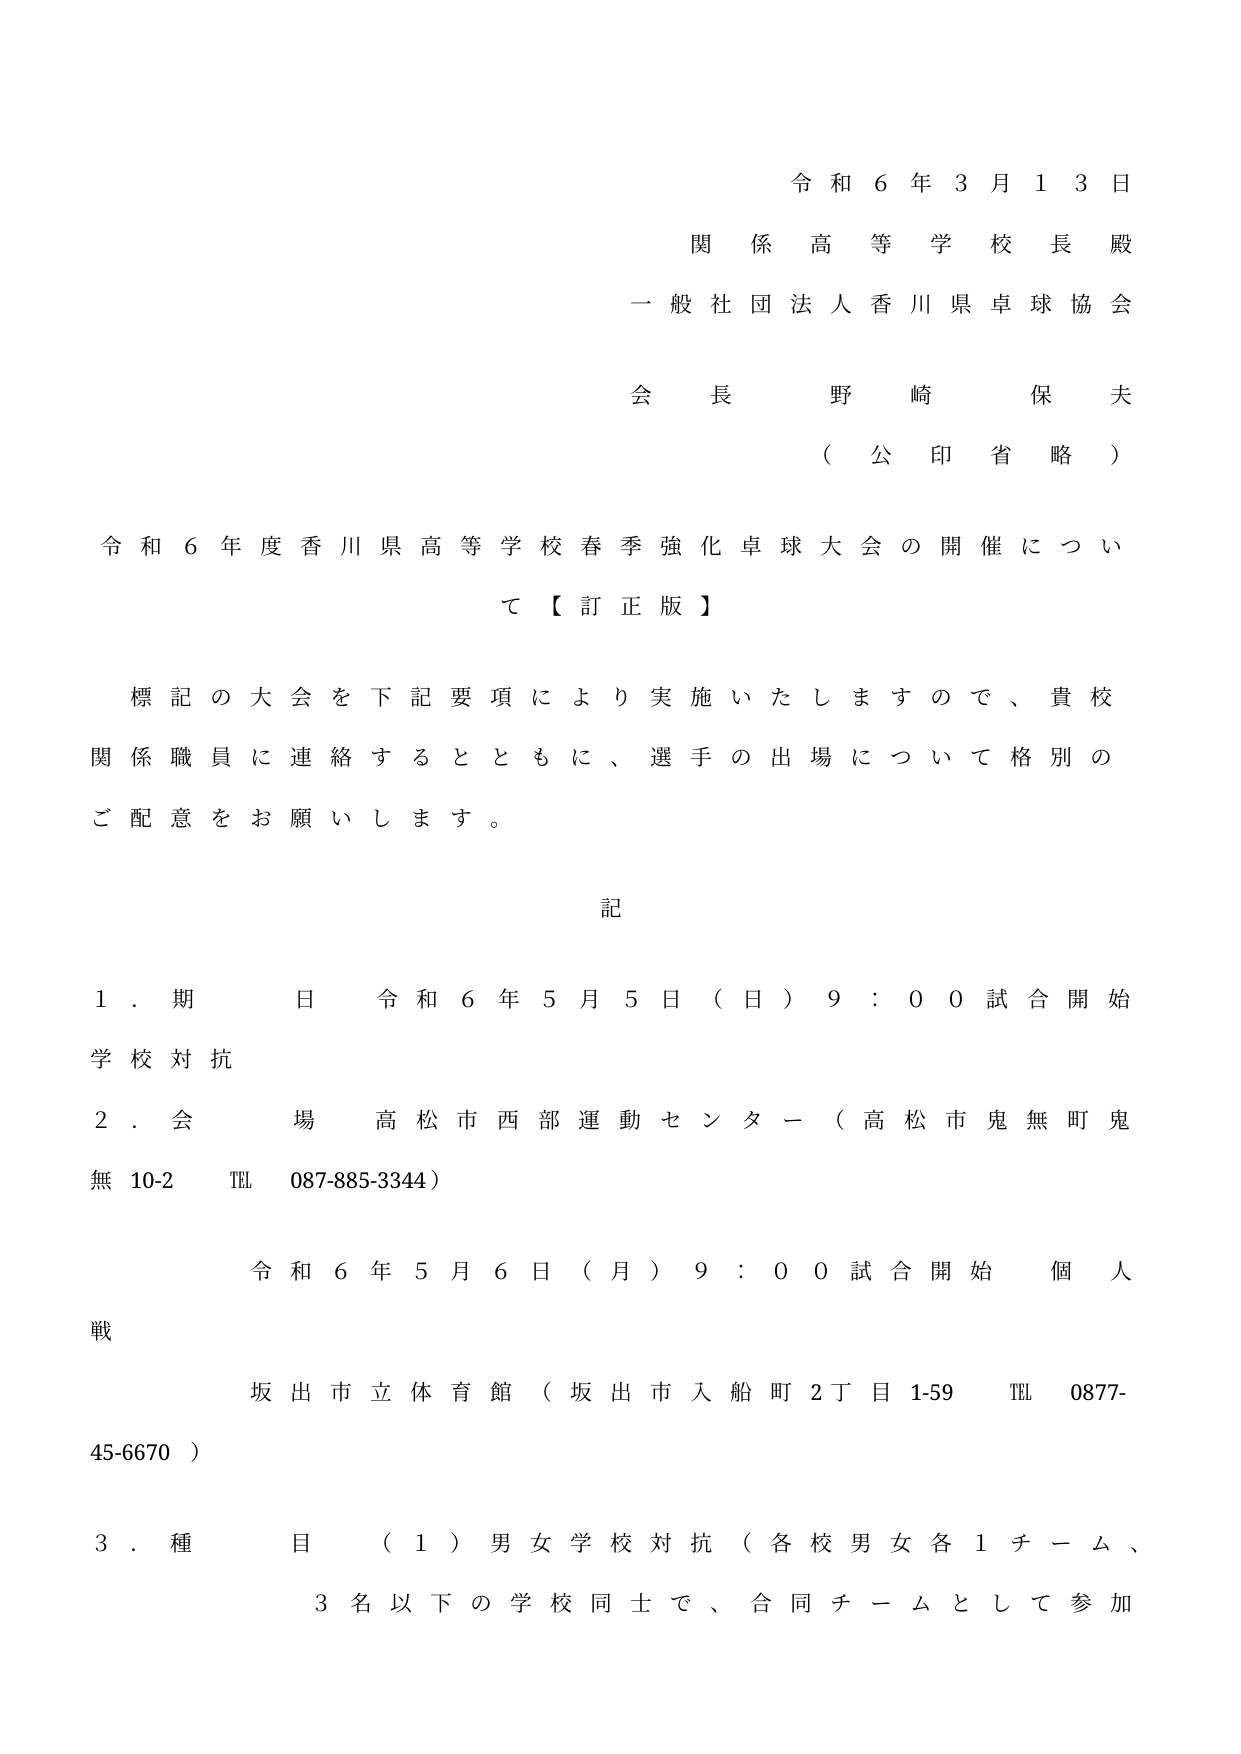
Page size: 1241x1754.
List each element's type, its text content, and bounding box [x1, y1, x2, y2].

text 標記の大会を下記要項により実施いたしますので、貴校関係職員に連絡するとともに、選手の出場について格別のご配意をお願いします。 [90, 666, 1150, 847]
text １．期 日 令和６年５月５日（日）９：００試合開始 学校対抗 [90, 968, 1150, 1088]
text 坂出市立体育館（坂出市入船町2丁目1-59 ℡ 0877-45-6670） [90, 1360, 1150, 1481]
text 関 係 高 等 学 校 長 殿 一般社団法人香川県卓球協会 [90, 212, 1150, 333]
text 令和６年度香川県高等学校春季強化卓球大会の開催について【訂正版】 [90, 514, 1150, 635]
text 令和６年５月６日（月）９：００試合開始 個 人 戦 [90, 1239, 1150, 1360]
text ２．会 場 高松市西部運動センター（高松市鬼無町鬼無10-2 ℡ 087-885-3344） [90, 1088, 1150, 1209]
text 会 長 野 崎 保 夫 [90, 333, 1150, 424]
text （ 公 印 省 略 ） [90, 424, 1150, 484]
text 令和６年３月１３日 [90, 122, 1150, 212]
text 記 [90, 877, 1150, 937]
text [90, 1511, 1150, 1632]
